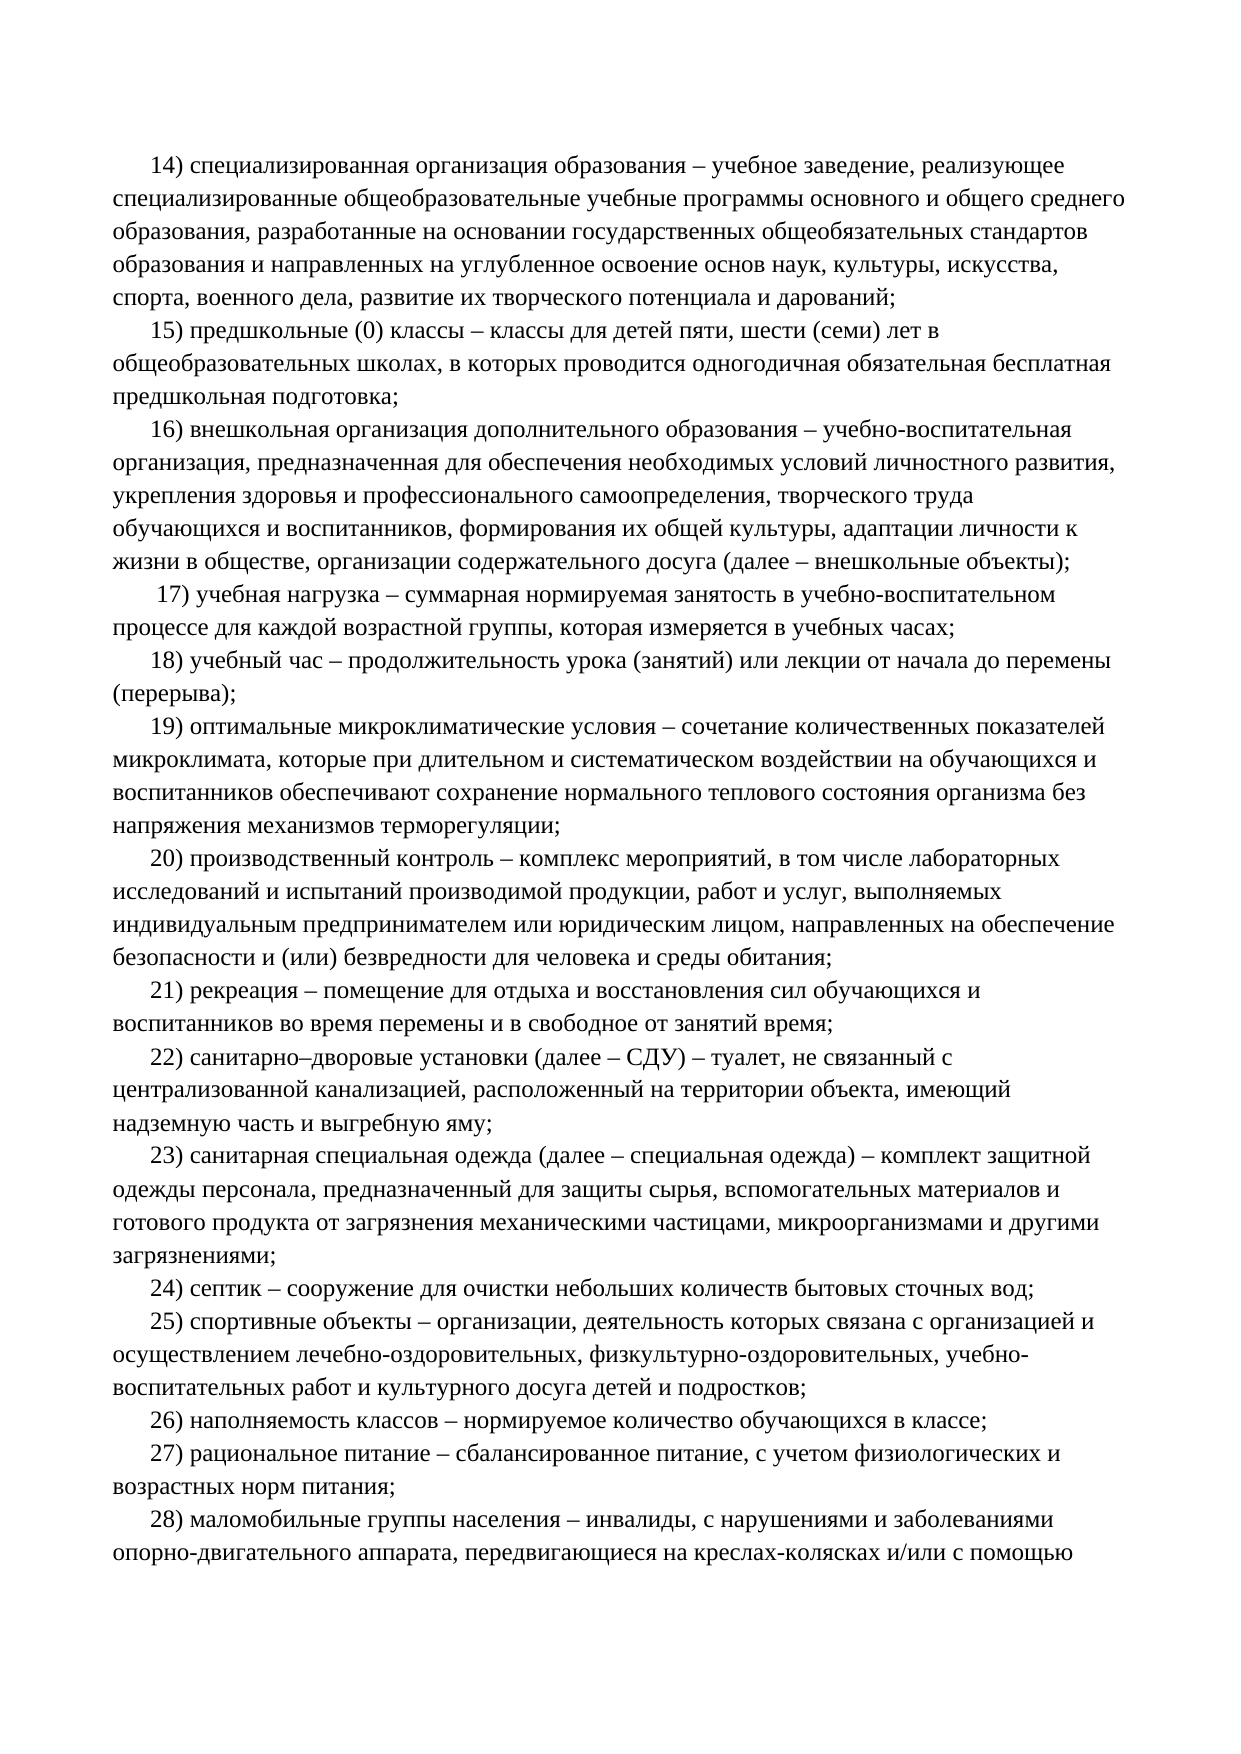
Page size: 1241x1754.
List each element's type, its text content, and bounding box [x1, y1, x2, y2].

text 21) рекреация – помещение для отдыха и восстановления сил обучающихся и воспитанников во время перемены и в свободное от занятий время; [112, 976, 1128, 1037]
text 22) санитарно–дворовые установки (далее – СДУ) – туалет, не связанный с централизованной канализацией, расположенный на территории объекта, имеющий надземную часть и выгребную яму; [112, 1042, 1128, 1136]
text 18) учебный час – продолжительность урока (занятий) или лекции от начала до перемены (перерыва); [112, 645, 1128, 707]
text 20) производственный контроль – комплекс мероприятий, в том числе лабораторных исследований и испытаний производимой продукции, работ и услуг, выполняемых индивидуальным предпринимателем или юридическим лицом, направленных на обеспечение безопасности и (или) безвредности для человека и среды обитания; [112, 843, 1128, 971]
text 24) септик – сооружение для очистки небольших количеств бытовых сточных вод; [112, 1273, 1128, 1301]
text 14) специализированная организация образования – учебное заведение, реализующее специализированные общеобразовательные учебные программы основного и общего среднего образования, разработанные на основании государственных общеобязательных стандартов образования и направленных на углубленное освоение основ наук, культуры, искусства, спорта, военного дела, развитие их творческого потенциала и дарований; [112, 150, 1128, 311]
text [112, 1504, 1128, 1566]
text 27) рациональное питание – сбалансированное питание, с учетом физиологических и возрастных норм питания; [112, 1438, 1128, 1499]
text 17) учебная нагрузка – суммарная нормируемая занятость в учебно-воспитательном процессе для каждой возрастной группы, которая измеряется в учебных часах; [112, 579, 1128, 641]
text 26) наполняемость классов – нормируемое количество обучающихся в классе; [112, 1405, 1128, 1433]
text 23) санитарная специальная одежда (далее – специальная одежда) – комплект защитной одежды персонала, предназначенный для защиты сырья, вспомогательных материалов и готового продукта от загрязнения механическими частицами, микроорганизмами и другими загрязнениями; [112, 1141, 1128, 1268]
text 19) оптимальные микроклиматические условия – сочетание количественных показателей микроклимата, которые при длительном и систематическом воздействии на обучающихся и воспитанников обеспечивают сохранение нормального теплового состояния организма без напряжения механизмов терморегуляции; [112, 711, 1128, 839]
text 15) предшкольные (0) классы – классы для детей пяти, шести (семи) лет в общеобразовательных школах, в которых проводится одногодичная обязательная бесплатная предшкольная подготовка; [112, 315, 1128, 410]
text 16) внешкольная организация дополнительного образования – учебно-воспитательная организация, предназначенная для обеспечения необходимых условий личностного развития, укрепления здоровья и профессионального самоопределения, творческого труда обучающихся и воспитанников, формирования их общей культуры, адаптации личности к жизни в обществе, организации содержательного досуга (далее – внешкольные объекты); [112, 414, 1128, 575]
text 25) спортивные объекты – организации, деятельность которых связана с организацией и осуществлением лечебно-оздоровительных, физкультурно-оздоровительных, учебно-воспитательных работ и культурного досуга детей и подростков; [112, 1306, 1128, 1401]
